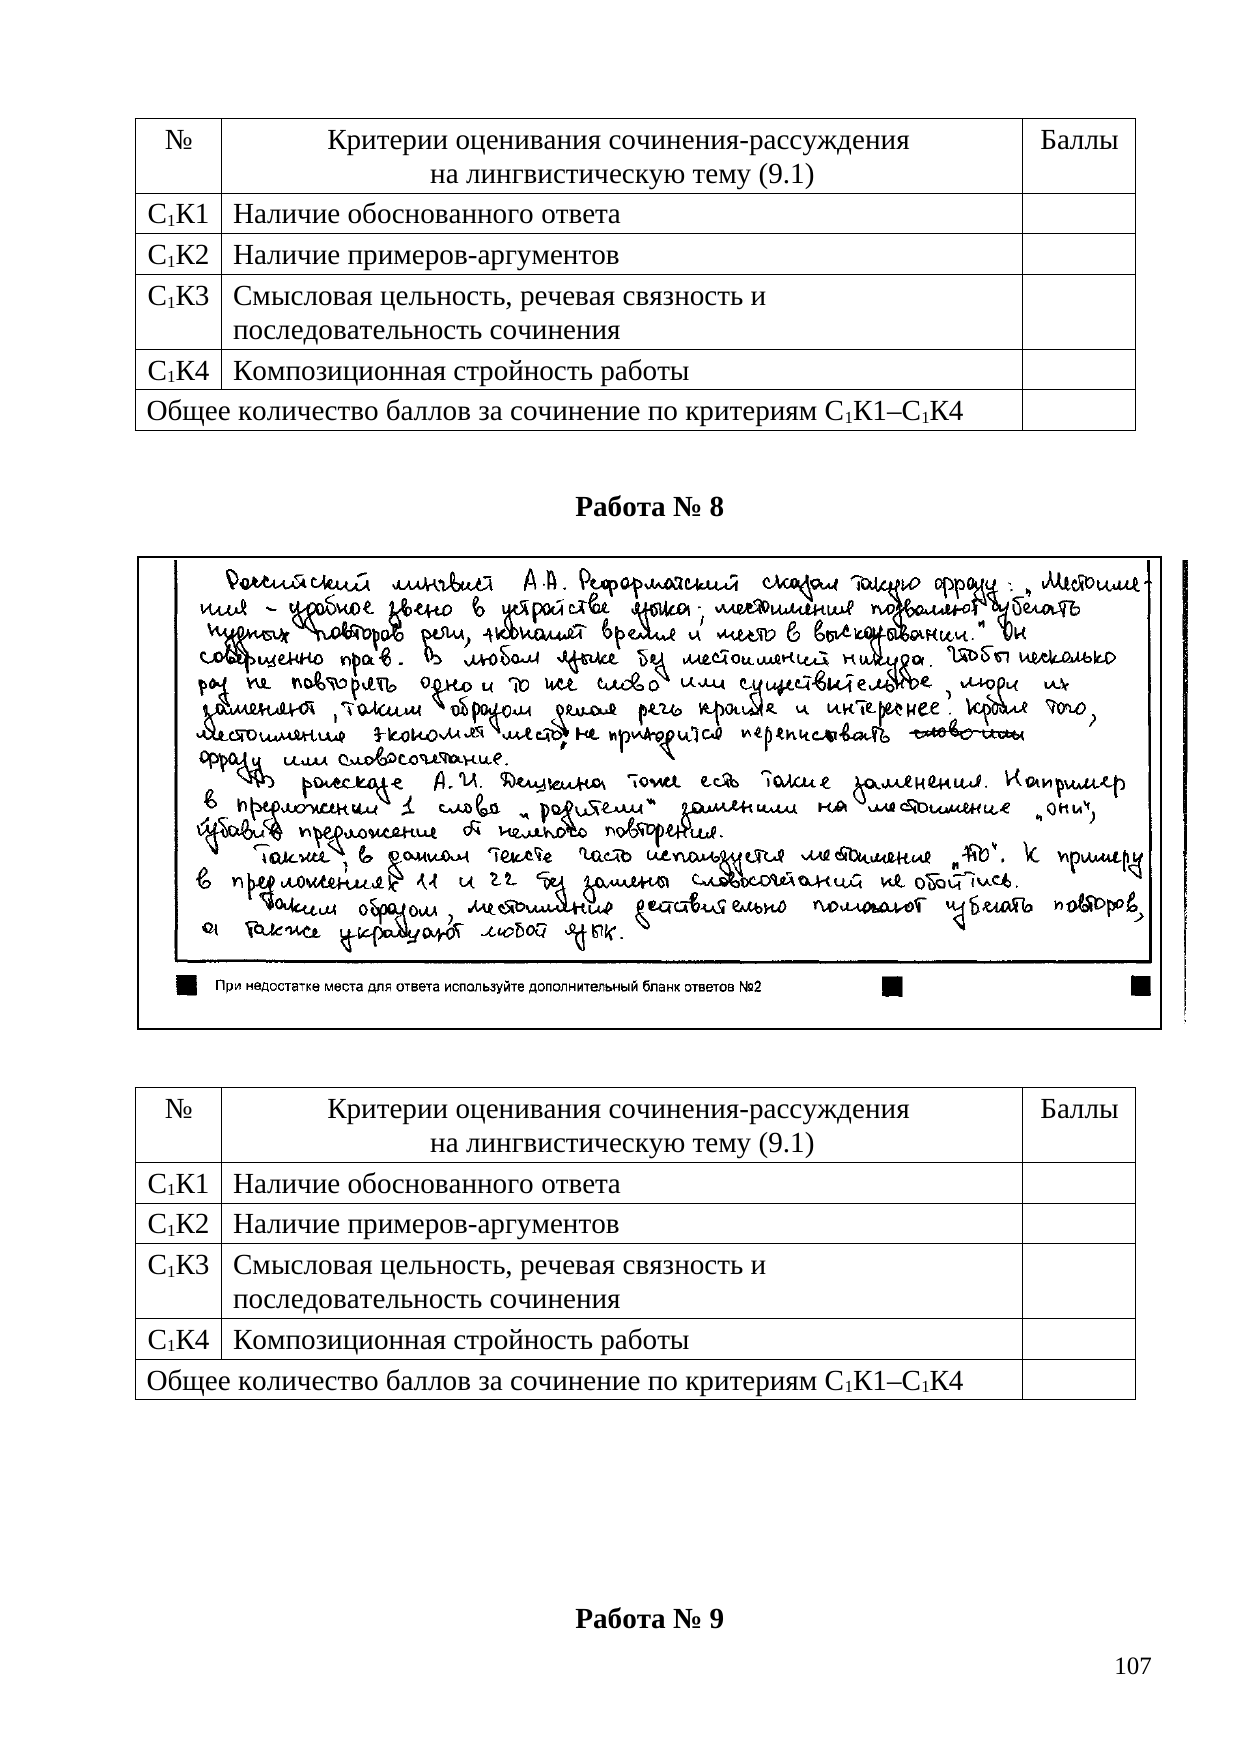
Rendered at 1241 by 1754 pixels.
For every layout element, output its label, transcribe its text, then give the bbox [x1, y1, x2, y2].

table_header № [136, 1088, 221, 1162]
table_cell Композиционная стройность работы [222, 1319, 1022, 1358]
table_cell Общее количество баллов за сочинение по критериям С1К1–С1К4 [136, 1360, 1022, 1399]
table_cell С1К4 [136, 1319, 221, 1358]
table_cell [1023, 390, 1135, 430]
table_cell Наличие обоснованного ответа [222, 194, 1022, 233]
table_cell [1023, 1244, 1135, 1318]
table_cell Наличие примеров-аргументов [222, 1204, 1022, 1243]
table_cell [1023, 1163, 1135, 1202]
picture [147, 560, 1160, 1026]
table_cell Смысловая цельность, речевая связность и последовательность сочинения [222, 1244, 1022, 1318]
table_cell [1023, 1319, 1135, 1358]
table_header Критерии оценивания сочинения-рассуждения на лингвистическую тему (9.1) [222, 1088, 1022, 1162]
table_header Баллы [1023, 119, 1135, 192]
text Работа № 9 [148, 1602, 1152, 1635]
table_cell Наличие обоснованного ответа [222, 1163, 1022, 1202]
table_cell [1023, 350, 1135, 389]
table_cell С1К3 [136, 275, 221, 348]
table_cell [1023, 275, 1135, 348]
table_cell Общее количество баллов за сочинение по критериям С1К1–С1К4 [136, 390, 1022, 430]
table_cell С1К4 [136, 350, 221, 389]
table_cell С1К1 [136, 194, 221, 233]
table_header Критерии оценивания сочинения-рассуждения на лингвистическую тему (9.1) [222, 119, 1022, 192]
table_cell Наличие примеров-аргументов [222, 234, 1022, 274]
table_cell С1К2 [136, 234, 221, 274]
table_cell Композиционная стройность работы [222, 350, 1022, 389]
table_cell С1К3 [136, 1244, 221, 1318]
table_header № [136, 119, 221, 192]
table_cell С1К1 [136, 1163, 221, 1202]
table_cell [1023, 1204, 1135, 1243]
table_header Баллы [1023, 1088, 1135, 1162]
table_cell [1023, 234, 1135, 274]
picture [1162, 560, 1200, 1026]
text Работа № 8 [148, 489, 1152, 522]
table_cell С1К2 [136, 1204, 221, 1243]
table_cell Смысловая цельность, речевая связность и последовательность сочинения [222, 275, 1022, 348]
table_cell [1023, 194, 1135, 233]
table_cell [1023, 1360, 1135, 1399]
